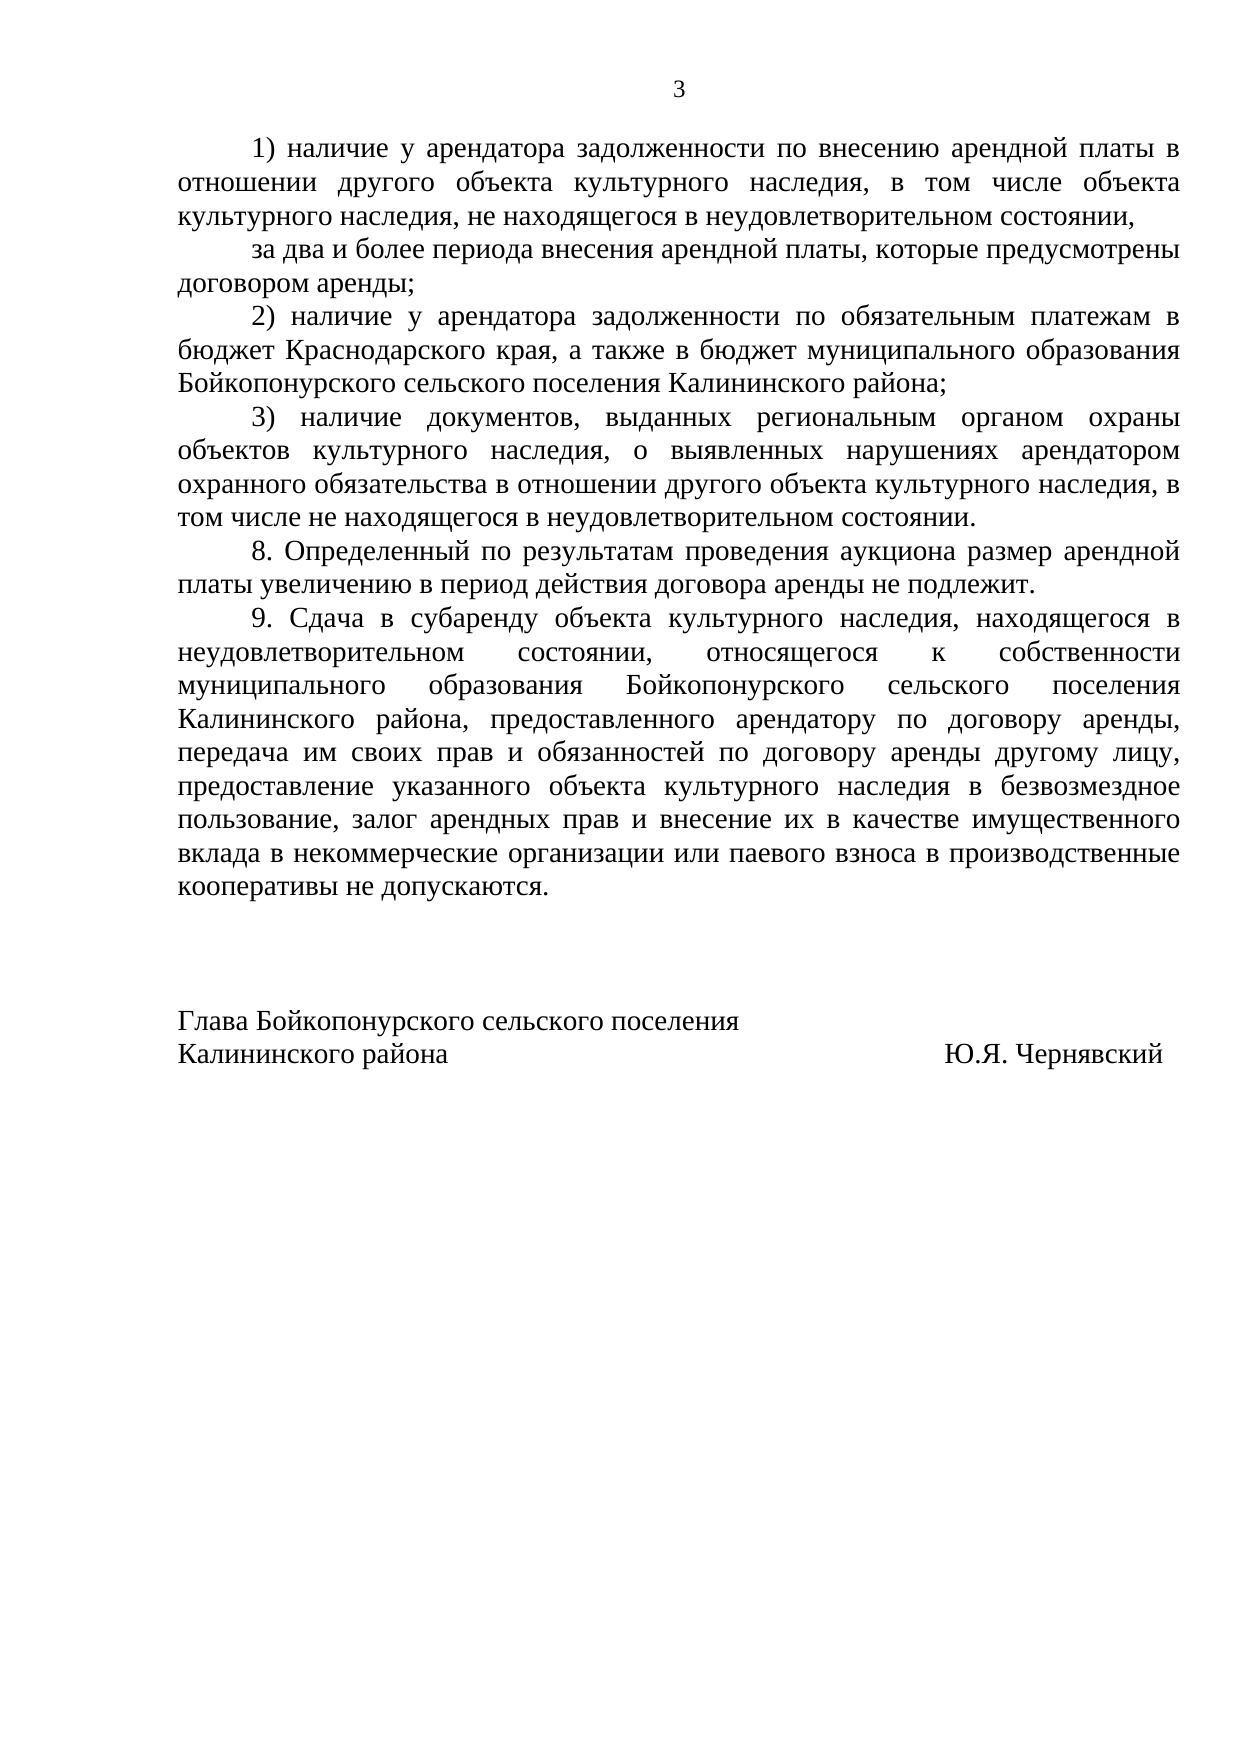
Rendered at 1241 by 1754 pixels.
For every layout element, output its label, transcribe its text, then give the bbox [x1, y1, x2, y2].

text 2) наличие у арендатора задолженности по обязательным платежам в бюджет Краснодарского края, а также в бюджет муниципального образования Бойкопонурского сельского поселения Калининского района; [177, 298, 1181, 399]
text Калининского района Ю.Я. Чернявский [177, 1036, 1181, 1070]
text 1) наличие у арендатора задолженности по внесению арендной платы в отношении другого объекта культурного наследия, в том числе объекта культурного наследия, не находящегося в неудовлетворительном состоянии, [177, 131, 1181, 231]
text Глава Бойкопонурского сельского поселения [177, 1003, 1181, 1036]
text 3) наличие документов, выданных региональным органом охраны объектов культурного наследия, о выявленных нарушениях арендатором охранного обязательства в отношении другого объекта культурного наследия, в том числе не находящегося в неудовлетворительном состоянии. [177, 399, 1181, 533]
text за два и более периода внесения арендной платы, которые предусмотрены договором аренды; [177, 231, 1181, 298]
text 8. Определенный по результатам проведения аукциона размер арендной платы увеличению в период действия договора аренды не подлежит. [177, 533, 1181, 600]
text 9. Сдача в субаренду объекта культурного наследия, находящегося в неудовлетворительном состоянии, относящегося к собственности муниципального образования Бойкопонурского сельского поселения Калининского района, предоставленного арендатору по договору аренды, передача им своих прав и обязанностей по договору аренды другому лицу, предоставление указанного объекта культурного наследия в безвозмездное пользование, залог арендных прав и внесение их в качестве имущественного вклада в некоммерческие организации или паевого взноса в производственные кооперативы не допускаются. [177, 600, 1181, 902]
